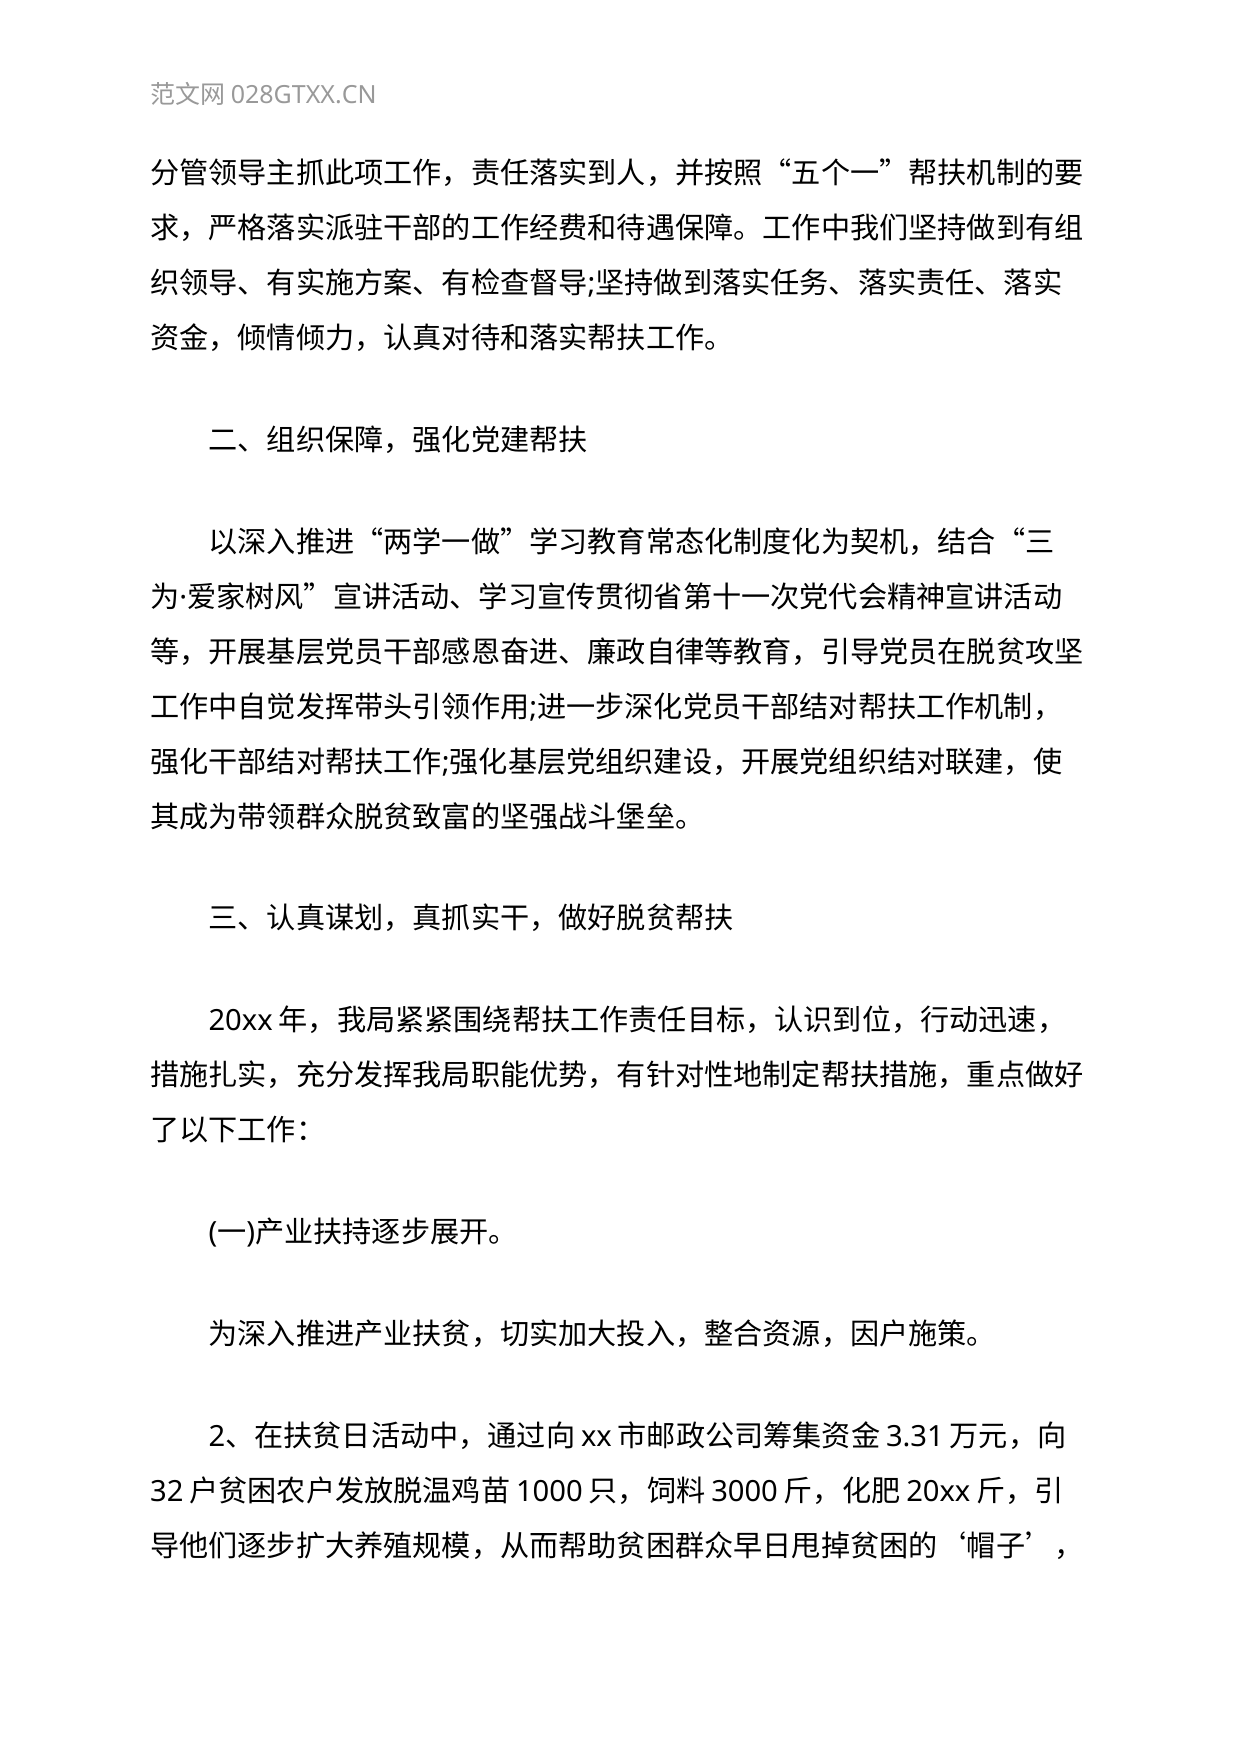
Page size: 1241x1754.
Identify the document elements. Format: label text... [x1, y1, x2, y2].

text 三、认真谋划，真抓实干，做好脱贫帮扶 [150, 895, 1090, 937]
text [150, 150, 1090, 357]
text 二、组织保障，强化党建帮扶 [150, 417, 1090, 459]
text 以深入推进“两学一做”学习教育常态化制度化为契机，结合“三为·爱家树风”宣讲活动、学习宣传贯彻省第十一次党代会精神宣讲活动等，开展基层党员干部感恩奋进、廉政自律等教育，引导党员在脱贫攻坚工作中自觉发挥带头引领作用;进一步深化党员干部结对帮扶工作机制，强化干部结对帮扶工作;强化基层党组织建设，开展党组织结对联建，使其成为带领群众脱贫致富的坚强战斗堡垒。 [150, 518, 1090, 835]
text 20xx年，我局紧紧围绕帮扶工作责任目标，认识到位，行动迅速，措施扎实，充分发挥我局职能优势，有针对性地制定帮扶措施，重点做好了以下工作： [150, 997, 1090, 1149]
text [150, 1412, 1090, 1564]
text 为深入推进产业扶贫，切实加大投入，整合资源，因户施策。 [150, 1310, 1090, 1353]
text (一)产业扶持逐步展开。 [150, 1208, 1090, 1251]
